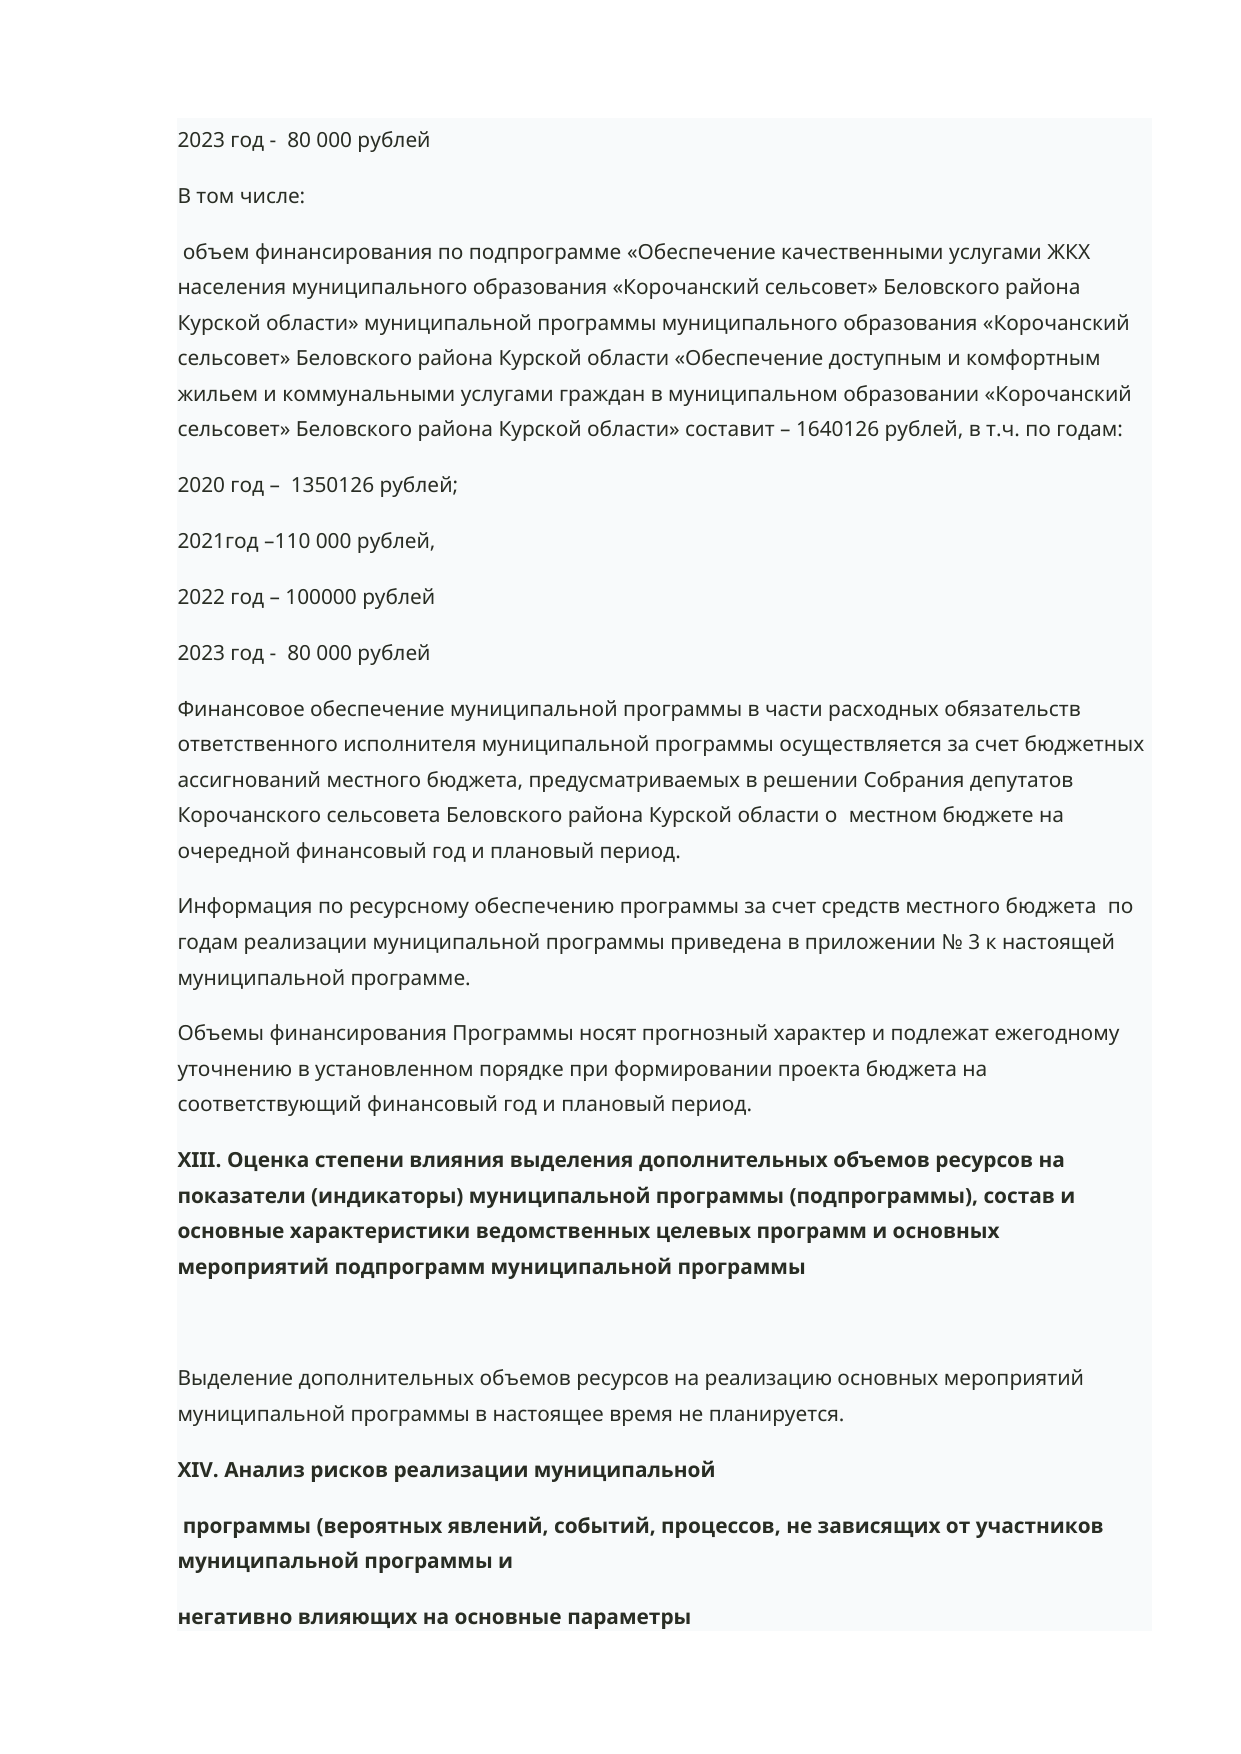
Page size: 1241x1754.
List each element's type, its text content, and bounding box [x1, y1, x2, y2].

text Финансовое обеспечение муниципальной программы в части расходных обязательств ответственного исполнителя муниципальной программы осуществляется за счет бюджетных ассигнований местного бюджета, предусматриваемых в решении Собрания депутатов Корочанского сельсовета Беловского района Курской области о местном бюджете на очередной финансовый год и плановый период. [177, 687, 1152, 864]
text программы (вероятных явлений, событий, процессов, не зависящих от участников муниципальной программы и [177, 1504, 1152, 1575]
text XIII. Оценка степени влияния выделения дополнительных объемов ресурсов на показатели (индикаторы) муниципальной программы (подпрограммы), состав и основные характеристики ведомственных целевых программ и основных мероприятий подпрограмм муниципальной программы [177, 1138, 1152, 1280]
text 2020 год – 1350126 рублей; [177, 463, 1152, 499]
text 2021год –110 000 рублей, [177, 519, 1152, 554]
text XIV. Анализ рисков реализации муниципальной [177, 1448, 1152, 1483]
text 2023 год - 80 000 рублей [177, 118, 1152, 154]
text объем финансирования по подпрограмме «Обеспечение качественными услугами ЖКХ населения муниципального образования «Корочанский сельсовет» Беловского района Курской области» муниципальной программы муниципального образования «Корочанский сельсовет» Беловского района Курской области «Обеспечение доступным и комфортным жильем и коммунальными услугами граждан в муниципальном образовании «Корочанский сельсовет» Беловского района Курской области» составит – 1640126 рублей, в т.ч. по годам: [177, 230, 1152, 443]
text Объемы финансирования Программы носят прогнозный характер и подлежат ежегодному уточнению в установленном порядке при формировании проекта бюджета на соответствующий финансовый год и плановый период. [177, 1011, 1152, 1118]
text негативно влияющих на основные параметры [177, 1595, 1152, 1631]
text Выделение дополнительных объемов ресурсов на реализацию основных мероприятий муниципальной программы в настоящее время не планируется. [177, 1356, 1152, 1427]
text 2023 год - 80 000 рублей [177, 631, 1152, 666]
text В том числе: [177, 174, 1152, 209]
text 2022 год – 100000 рублей [177, 575, 1152, 610]
text Информация по ресурсному обеспечению программы за счет средств местного бюджета по годам реализации муниципальной программы приведена в приложении № 3 к настоящей муниципальной программе. [177, 884, 1152, 991]
